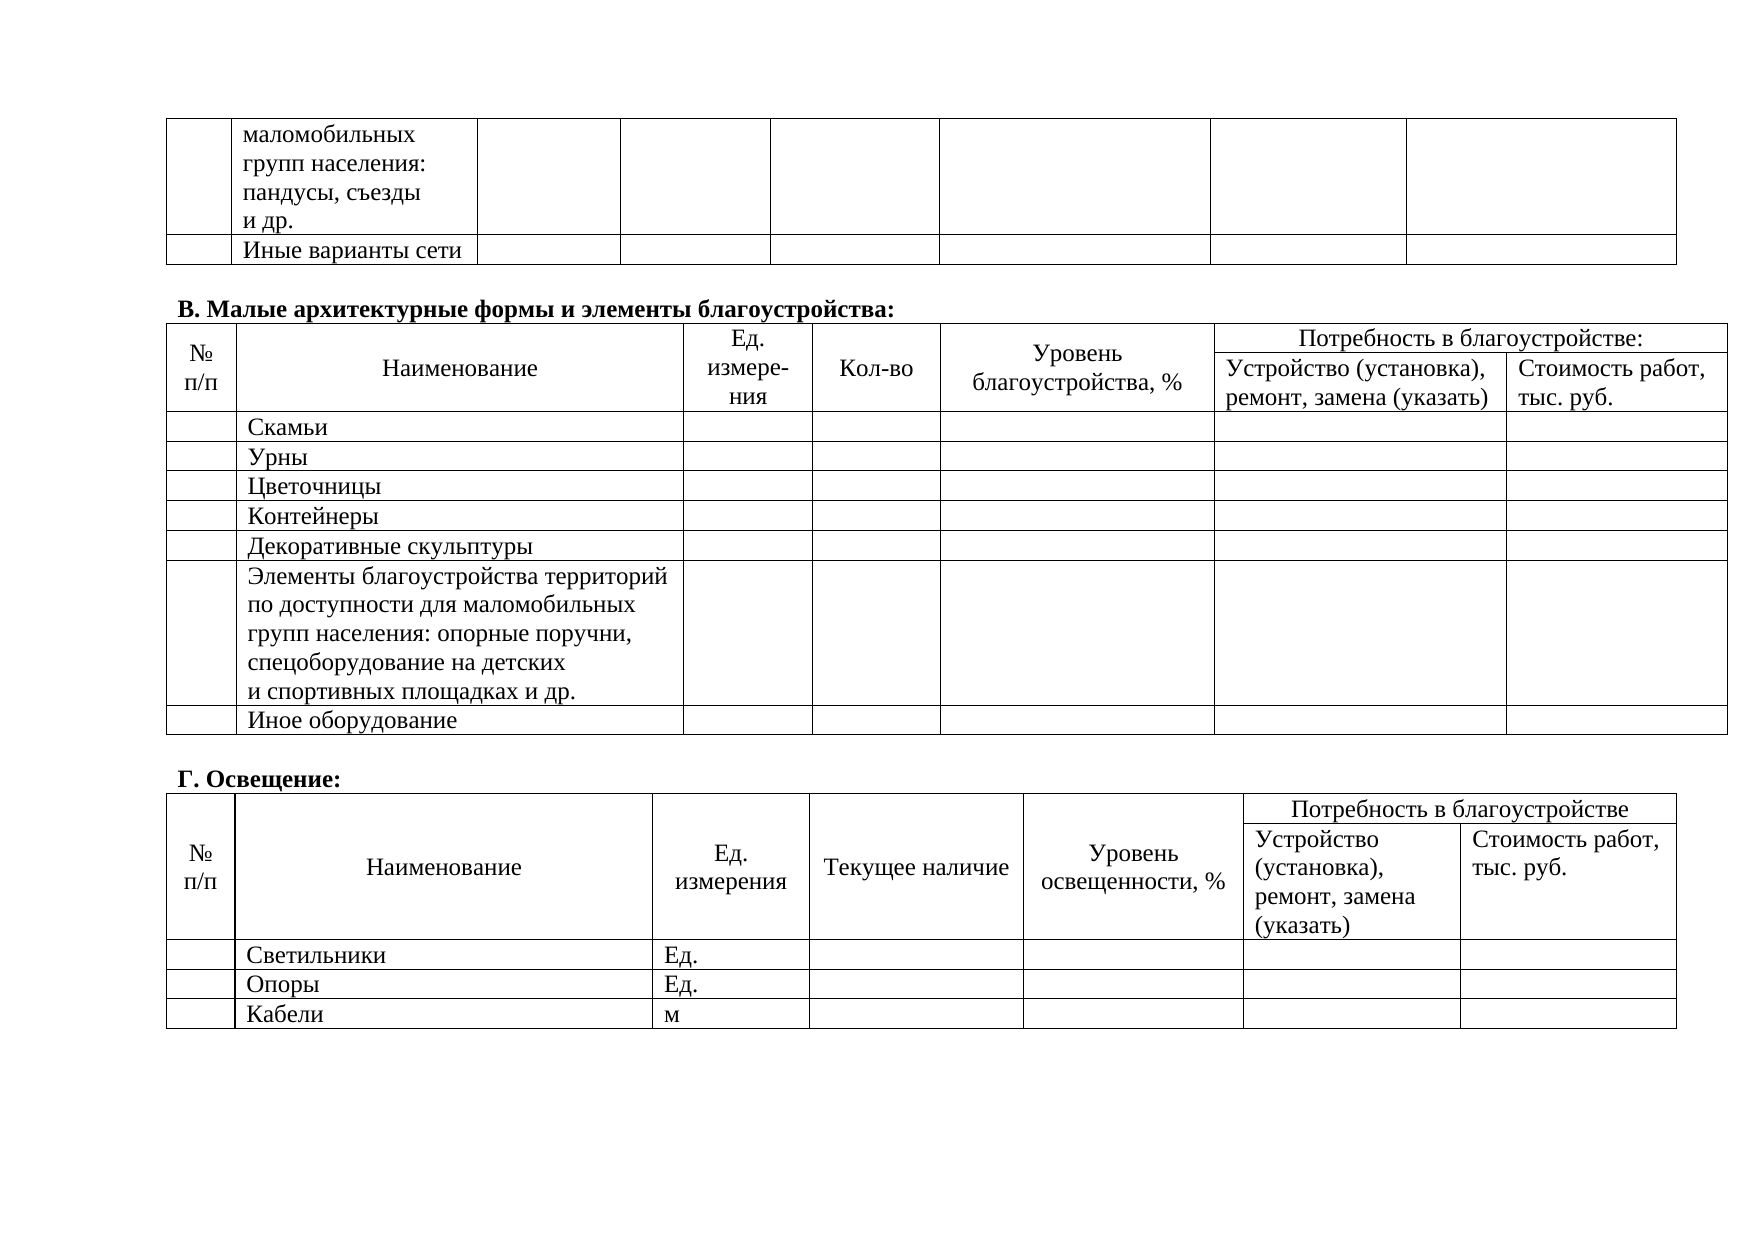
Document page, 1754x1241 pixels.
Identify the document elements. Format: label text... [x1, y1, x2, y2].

table_cell [1244, 999, 1460, 1028]
table_cell [813, 531, 940, 560]
table_cell [167, 706, 236, 734]
table_cell [478, 235, 620, 264]
table_cell [813, 471, 940, 500]
table_cell [1215, 531, 1506, 560]
table_cell Урны [237, 442, 683, 470]
table_cell [167, 970, 234, 998]
table_cell Кабели [236, 999, 652, 1028]
table_cell Устройство (установка), ремонт, замена (указать) [1244, 824, 1460, 939]
table_cell [167, 442, 236, 470]
table_cell Ед. [653, 970, 809, 998]
table_cell Светильники [236, 940, 652, 968]
table_cell м [653, 999, 809, 1028]
table_header Ед. измере-ния [684, 324, 812, 411]
table_header № п/п [167, 324, 236, 411]
table_cell [810, 999, 1023, 1028]
table_cell [1507, 531, 1727, 560]
table_header № п/п [167, 794, 234, 939]
table_header Уровень освещенности, % [1024, 794, 1243, 939]
table_header Кол-во [813, 324, 940, 411]
table_cell Декоративные скульптуры [237, 531, 683, 560]
table_cell Устройство (установка), ремонт, замена (указать) [1215, 353, 1506, 411]
table_cell [167, 501, 236, 530]
table_cell [1211, 119, 1406, 234]
table_cell [621, 119, 770, 234]
table_cell Опоры [236, 970, 652, 998]
table_cell [941, 442, 1214, 470]
table_cell [771, 235, 939, 264]
table_cell [1244, 970, 1460, 998]
table_cell [941, 471, 1214, 500]
table_cell [810, 940, 1023, 968]
table_header Потребность в благоустройстве [1244, 794, 1676, 823]
table_cell [1461, 999, 1676, 1028]
table_cell [1507, 561, 1727, 704]
table_header Ед. измерения [653, 794, 809, 939]
table_cell [771, 119, 939, 234]
table_cell Элементы благоустройства территорий по доступности для маломобильных групп населения: опорные поручни, спецоборудование на детских и спортивных площадках и др. [237, 561, 683, 704]
table_cell Ед. [653, 940, 809, 968]
table_cell Скамьи [237, 412, 683, 441]
table_cell [1215, 442, 1506, 470]
table_cell Стоимость работ, тыс. руб. [1507, 353, 1727, 411]
table_cell [621, 235, 770, 264]
table_cell [684, 471, 812, 500]
table_cell Иное оборудование [237, 706, 683, 734]
table_cell [1215, 412, 1506, 441]
table_cell [941, 412, 1214, 441]
table_cell [1024, 970, 1243, 998]
table_cell [1507, 412, 1727, 441]
table_cell [1244, 940, 1460, 968]
table_cell [813, 706, 940, 734]
table_cell [167, 119, 231, 234]
table_cell [813, 561, 940, 704]
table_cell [232, 119, 477, 234]
table_header Наименование [237, 324, 683, 411]
table_header Текущее наличие [810, 794, 1023, 939]
table_cell Цветочницы [237, 471, 683, 500]
text В. Малые архитектурные формы и элементы благоустройства: [177, 294, 1665, 322]
table_cell [1215, 706, 1506, 734]
table_cell [684, 561, 812, 704]
table_cell [940, 119, 1210, 234]
table_header Уровень благоустройства, % [941, 324, 1214, 411]
table_cell [940, 235, 1210, 264]
table_cell [941, 561, 1214, 704]
table_cell [941, 706, 1214, 734]
table_cell [167, 412, 236, 441]
table_cell [478, 119, 620, 234]
table_cell [1211, 235, 1406, 264]
table_cell [1215, 501, 1506, 530]
table_cell [941, 531, 1214, 560]
table_cell Контейнеры [237, 501, 683, 530]
table_cell [1507, 442, 1727, 470]
table_cell [1024, 999, 1243, 1028]
table_header Потребность в благоустройстве: [1215, 324, 1727, 352]
table_cell [1024, 940, 1243, 968]
table_cell [810, 970, 1023, 998]
table_cell [1461, 940, 1676, 968]
table_cell Стоимость работ, тыс. руб. [1461, 824, 1676, 939]
table_cell [167, 471, 236, 500]
table_cell [813, 412, 940, 441]
table_cell [1215, 471, 1506, 500]
table_cell [684, 531, 812, 560]
table_cell [813, 501, 940, 530]
table_cell [684, 706, 812, 734]
table_cell [1507, 501, 1727, 530]
table_cell Иные варианты сети [232, 235, 477, 264]
table_cell [167, 235, 231, 264]
table_cell [1507, 706, 1727, 734]
table_cell [167, 561, 236, 704]
table_cell [813, 442, 940, 470]
table_cell [684, 412, 812, 441]
table_cell [167, 531, 236, 560]
table_header Наименование [236, 794, 652, 939]
text Г. Освещение: [177, 764, 1665, 793]
table_cell [167, 999, 234, 1028]
table_cell [941, 501, 1214, 530]
table_cell [684, 442, 812, 470]
table_cell [1215, 561, 1506, 704]
table_cell [167, 940, 234, 968]
table_cell [684, 501, 812, 530]
table_cell [1407, 235, 1676, 264]
table_cell [1461, 970, 1676, 998]
table_cell [1507, 471, 1727, 500]
table_cell [1407, 119, 1676, 234]
